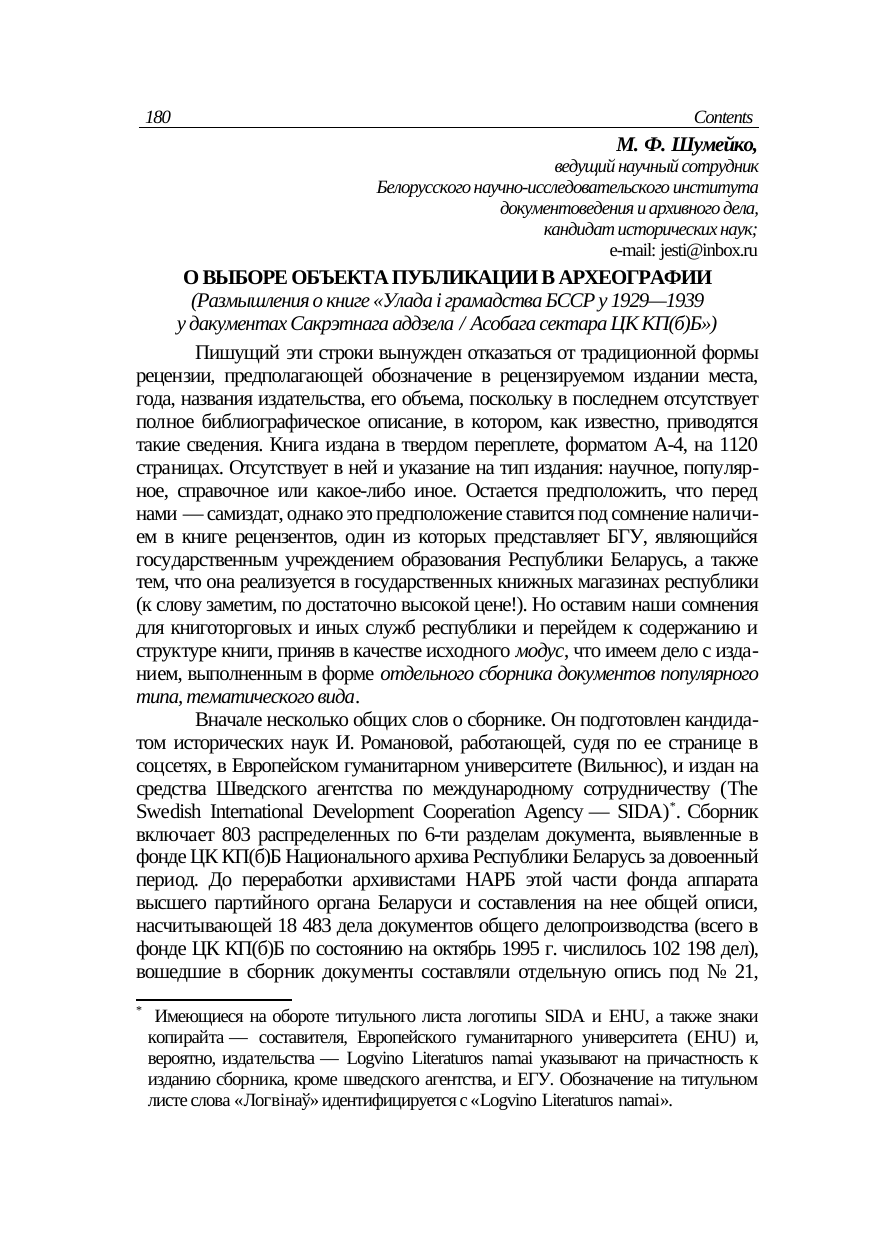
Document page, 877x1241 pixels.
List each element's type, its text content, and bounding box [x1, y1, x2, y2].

subtitle О выборе объекта публикации в археографии (Размышления о книге «Улада і грамадства БССР у 1929—1939 у дакументах Сакрэтнага аддзела / Асобага сектара ЦК КП(б)Б») [136, 266, 759, 335]
text ведущий научный сотрудник Белорусского научно-исследовательского института документоведения и архивного дела, кандидат исторических наук; [136, 156, 759, 239]
text e-mail: jesti@inbox.ru [278, 239, 759, 260]
text М. Ф. Шумейко, [278, 133, 759, 156]
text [136, 708, 759, 983]
text Пишущий эти строки вынужден отказаться от традиционной формы рецензии, предполагающей обозначение в рецензируемом издании места, года, названия издательства, его объема, поскольку в последнем отсутствует полное библиографическое описание, в котором, как известно, приводятся такие сведения. Книга издана в твердом переплете, форматом А-4, на 1120 страницах. Отсутствует в ней и указание на тип издания: научное, популярное, справочное или какое-либо иное. Остается предположить, что перед нами — самиздат, однако это предположение ставится под сомнение наличием в книге рецензентов, один из которых представляет БГУ, являющийся государственным учреждением образования Республики Беларусь, а также тем, что она реализуется в государственных книжных магазинах республики (к слову заметим, по достаточно высокой цене!). Но оставим наши сомнения для книготорговых и иных служб республики и перейдем к содержанию и структуре книги, приняв в качестве исходного модус, что имеем дело с изданием, выполненным в форме отдельного сборника документов популярного типа, тематического вида. [136, 341, 759, 708]
